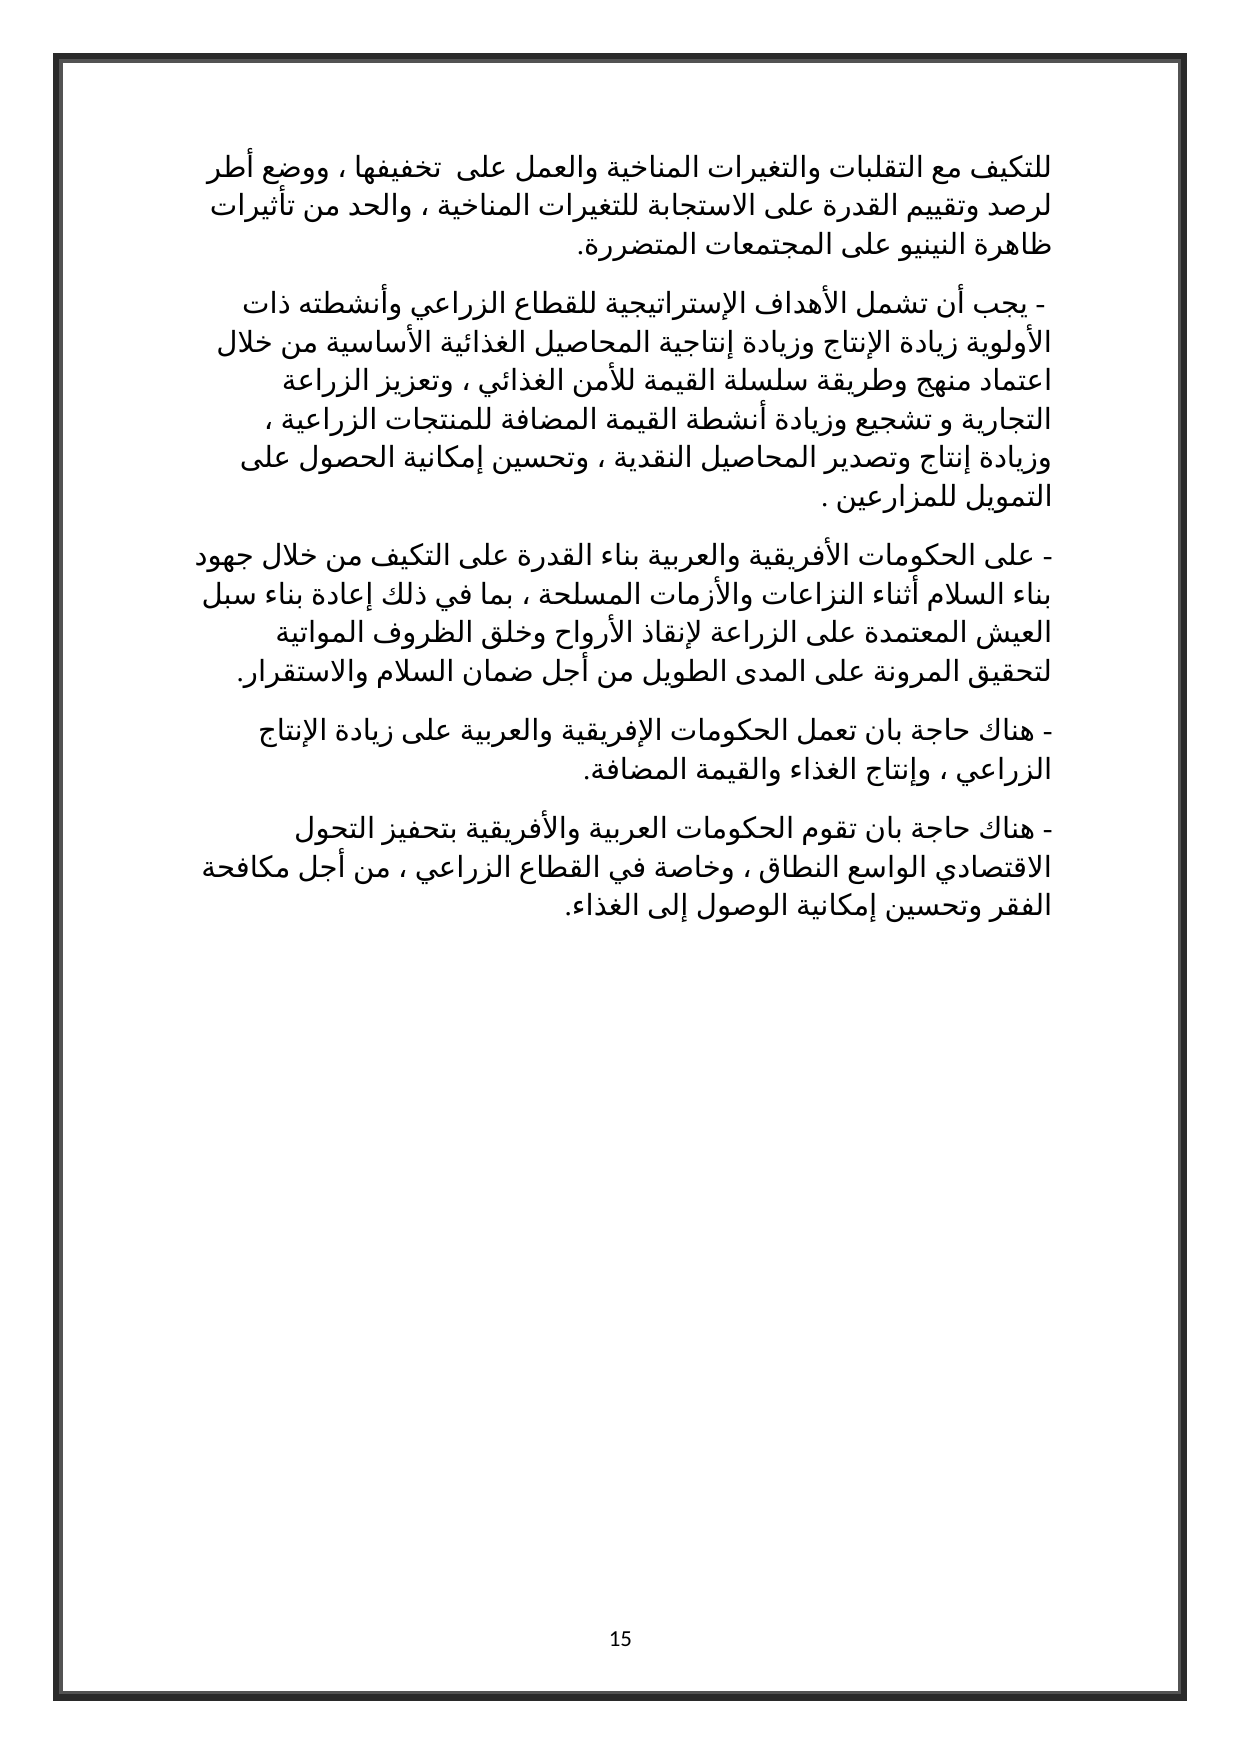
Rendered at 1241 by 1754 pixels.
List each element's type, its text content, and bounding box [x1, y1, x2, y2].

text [187, 150, 1053, 261]
text - هناك حاجة بان تقوم الحكومات العربية والأفريقية بتحفيز التحول الاقتصادي الواسع النطاق ، وخاصة في القطاع الزراعي ، من أجل مكافحة الفقر وتحسين إمكانية الوصول إلى الغذاء. [187, 811, 1053, 922]
text - يجب أن تشمل الأهداف الإستراتيجية للقطاع الزراعي وأنشطته ذات الأولوية زيادة الإنتاج وزيادة إنتاجية المحاصيل الغذائية الأساسية من خلال اعتماد منهج وطريقة سلسلة القيمة للأمن الغذائي ، وتعزيز الزراعة التجارية و تشجيع وزيادة أنشطة القيمة المضافة للمنتجات الزراعية ، وزيادة إنتاج وتصدير المحاصيل النقدية ، وتحسين إمكانية الحصول على التمويل للمزارعين . [187, 286, 1053, 513]
text - هناك حاجة بان تعمل الحكومات الإفريقية والعربية على زيادة الإنتاج الزراعي ، وإنتاج الغذاء والقيمة المضافة. [187, 713, 1053, 786]
text - على الحكومات الأفريقية والعربية بناء القدرة على التكيف من خلال جهود بناء السلام أثناء النزاعات والأزمات المسلحة ، بما في ذلك إعادة بناء سبل العيش المعتمدة على الزراعة لإنقاذ الأرواح وخلق الظروف المواتية لتحقيق المرونة على المدى الطويل من أجل ضمان السلام والاستقرار. [187, 538, 1053, 688]
